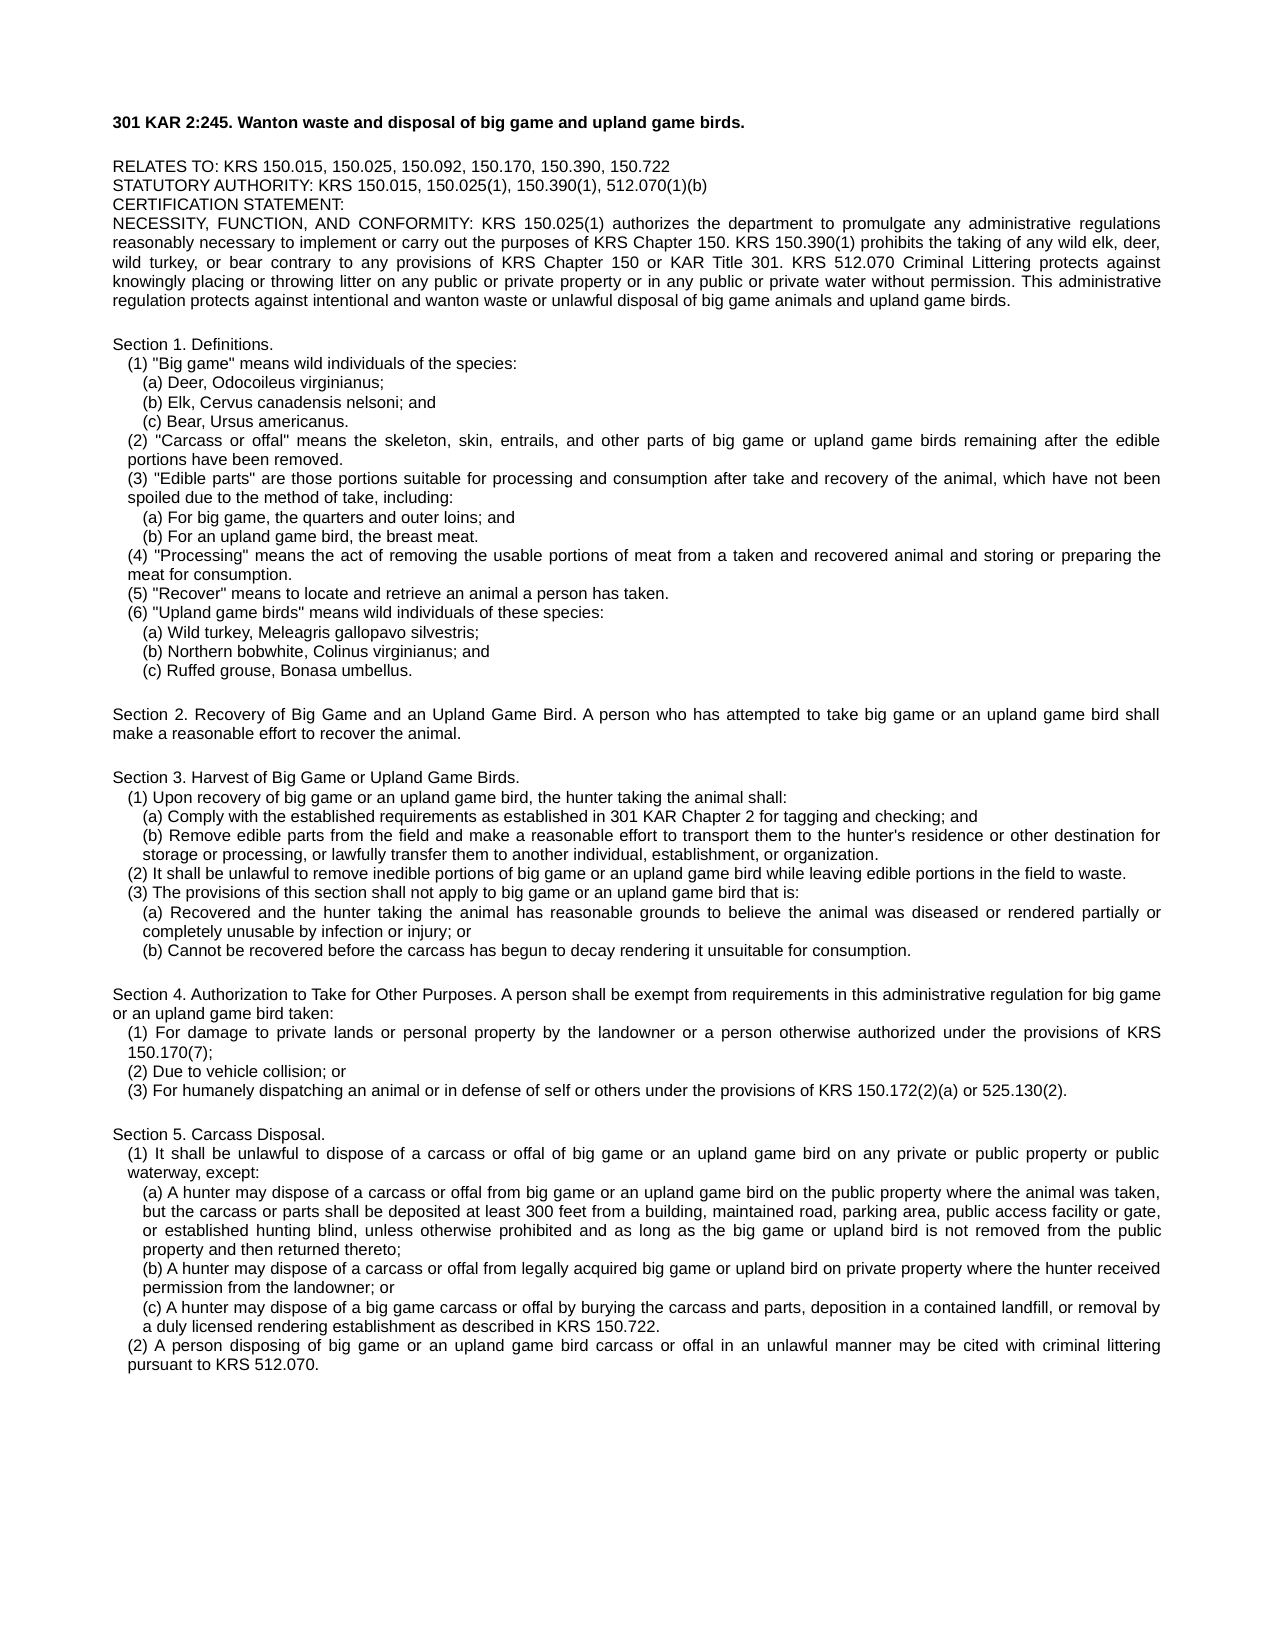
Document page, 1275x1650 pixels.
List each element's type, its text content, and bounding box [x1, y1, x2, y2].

text (2) A person disposing of big game or an upland game bird carcass or offal in an unlawful manner may be cited with criminal littering pursuant to KRS 512.070. [127, 1336, 1162, 1374]
text (c) Ruffed grouse, Bonasa umbellus. [142, 661, 1162, 680]
text (a) A hunter may dispose of a carcass or offal from big game or an upland game bird on the public property where the animal was taken, but the carcass or parts shall be deposited at least 300 feet from a building, maintained road, parking area, public access facility or gate, or established hunting blind, unless otherwise prohibited and as long as the big game or upland bird is not removed from the public property and then returned thereto; [142, 1182, 1162, 1259]
text (a) Recovered and the hunter taking the animal has reasonable grounds to believe the animal was diseased or rendered partially or completely unusable by infection or injury; or [142, 902, 1162, 941]
text (5) "Recover" means to locate and retrieve an animal a person has taken. [127, 584, 1162, 603]
text CERTIFICATION STATEMENT: [112, 195, 1162, 214]
text (b) For an upland game bird, the breast meat. [142, 527, 1162, 546]
text Section 5. Carcass Disposal. [112, 1125, 1162, 1144]
text 301 KAR 2:245. Wanton waste and disposal of big game and upland game birds. [112, 112, 1162, 132]
text (b) Remove edible parts from the field and make a reasonable effort to transport them to the hunter's residence or other destination for storage or processing, or lawfully transfer them to another individual, establishment, or organization. [142, 826, 1162, 864]
text (2) "Carcass or offal" means the skeleton, skin, entrails, and other parts of big game or upland game birds remaining after the edible portions have been removed. [127, 431, 1162, 469]
text (1) For damage to private lands or personal property by the landowner or a person otherwise authorized under the provisions of KRS 150.170(7); [127, 1023, 1162, 1062]
text (a) Wild turkey, Meleagris gallopavo silvestris; [142, 622, 1162, 642]
text (2) Due to vehicle collision; or [127, 1062, 1162, 1081]
text (a) Deer, Odocoileus virginianus; [142, 373, 1162, 392]
text (c) A hunter may dispose of a big game carcass or offal by burying the carcass and parts, deposition in a contained landfill, or removal by a duly licensed rendering establishment as described in KRS 150.722. [142, 1297, 1162, 1336]
text (3) For humanely dispatching an animal or in defense of self or others under the provisions of KRS 150.172(2)(a) or 525.130(2). [127, 1081, 1162, 1100]
text (b) Cannot be recovered before the carcass has begun to decay rendering it unsuitable for consumption. [142, 941, 1162, 960]
text Section 1. Definitions. [112, 335, 1162, 354]
text RELATES TO: KRS 150.015, 150.025, 150.092, 150.170, 150.390, 150.722 [112, 157, 1162, 176]
text STATUTORY AUTHORITY: KRS 150.015, 150.025(1), 150.390(1), 512.070(1)(b) [112, 176, 1162, 195]
text Section 4. Authorization to Take for Other Purposes. A person shall be exempt from requirements in this administrative regulation for big game or an upland game bird taken: [112, 985, 1162, 1023]
text (a) Comply with the established requirements as established in 301 KAR Chapter 2 for tagging and checking; and [142, 807, 1162, 826]
text (a) For big game, the quarters and outer loins; and [142, 507, 1162, 527]
text (b) Northern bobwhite, Colinus virginianus; and [142, 642, 1162, 661]
text (b) A hunter may dispose of a carcass or offal from legally acquired big game or upland bird on private property where the hunter received permission from the landowner; or [142, 1259, 1162, 1297]
text (c) Bear, Ursus americanus. [142, 412, 1162, 431]
text (4) "Processing" means the act of removing the usable portions of meat from a taken and recovered animal and storing or preparing the meat for consumption. [127, 546, 1162, 584]
text (1) "Big game" means wild individuals of the species: [127, 354, 1162, 373]
text Section 2. Recovery of Big Game and an Upland Game Bird. A person who has attempted to take big game or an upland game bird shall make a reasonable effort to recover the animal. [112, 705, 1162, 743]
text (1) Upon recovery of big game or an upland game bird, the hunter taking the animal shall: [127, 787, 1162, 807]
text (2) It shall be unlawful to remove inedible portions of big game or an upland game bird while leaving edible portions in the field to waste. [127, 864, 1162, 883]
text (3) "Edible parts" are those portions suitable for processing and consumption after take and recovery of the animal, which have not been spoiled due to the method of take, including: [127, 469, 1162, 507]
text (6) "Upland game birds" means wild individuals of these species: [127, 603, 1162, 622]
text (3) The provisions of this section shall not apply to big game or an upland game bird that is: [127, 883, 1162, 902]
text NECESSITY, FUNCTION, AND CONFORMITY: KRS 150.025(1) authorizes the department to promulgate any administrative regulations reasonably necessary to implement or carry out the purposes of KRS Chapter 150. KRS 150.390(1) prohibits the taking of any wild elk, deer, wild turkey, or bear contrary to any provisions of KRS Chapter 150 or KAR Title 301. KRS 512.070 Criminal Littering protects against knowingly placing or throwing litter on any public or private property or in any public or private water without permission. This administrative regulation protects against intentional and wanton waste or unlawful disposal of big game animals and upland game birds. [112, 214, 1162, 310]
text (b) Elk, Cervus canadensis nelsoni; and [142, 392, 1162, 412]
text (1) It shall be unlawful to dispose of a carcass or offal of big game or an upland game bird on any private or public property or public waterway, except: [127, 1144, 1162, 1182]
text Section 3. Harvest of Big Game or Upland Game Birds. [112, 768, 1162, 787]
